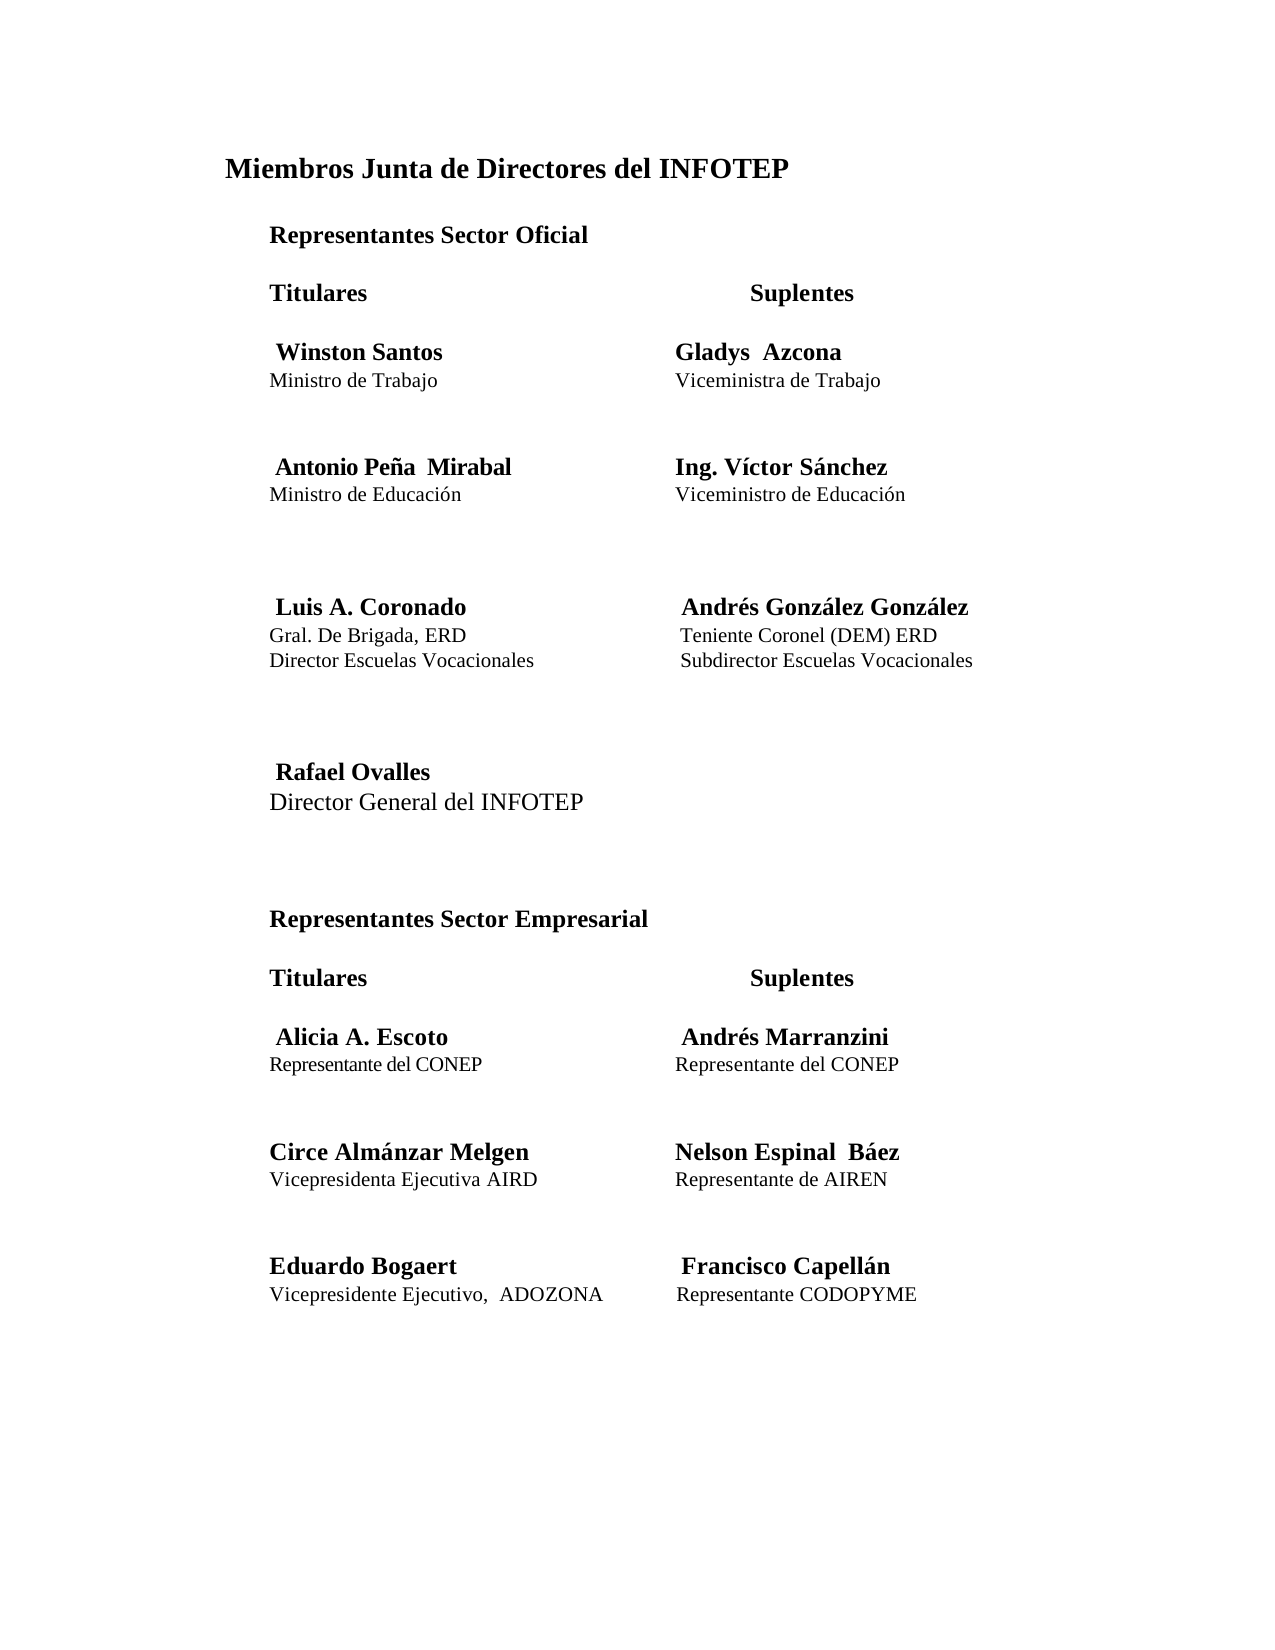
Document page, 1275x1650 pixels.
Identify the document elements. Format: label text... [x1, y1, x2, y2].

text Circe Almánzar Melgen Nelson Espinal Báez [225, 1137, 1049, 1165]
text Rafael Ovalles [225, 757, 1049, 785]
text Alicia A. Escoto Andrés Marranzini [225, 1022, 1049, 1051]
text Gral. De Brigada, ERD Teniente Coronel (DEM) ERD [225, 623, 1049, 647]
text Antonio Peña Mirabal Ing. Víctor Sánchez [225, 452, 1049, 481]
text Director Escuelas Vocacionales Subdirector Escuelas Vocacionales [225, 648, 1049, 696]
text Representante del CONEP Representante del CONEP [225, 1052, 1049, 1076]
text Ministro de Trabajo Viceministra de Trabajo [225, 368, 1049, 392]
text Representantes Sector Oficial [225, 220, 1049, 248]
text Titulares Suplentes [225, 278, 1049, 307]
text Miembros Junta de Directores del INFOTEP [225, 152, 1049, 185]
text Director General del INFOTEP [225, 787, 1049, 816]
text Vicepresidenta Ejecutiva AIRD Representante de AIREN [225, 1167, 1049, 1191]
text Titulares Suplentes [225, 963, 1049, 992]
text Luis A. Coronado Andrés González González [225, 592, 1049, 621]
text Eduardo Bogaert Francisco Capellán [225, 1251, 1049, 1280]
text Representantes Sector Empresarial [225, 904, 1049, 933]
text Ministro de Educación Viceministro de Educación [225, 482, 1049, 506]
text Winston Santos Gladys Azcona [225, 337, 1049, 366]
text Vicepresidente Ejecutivo, ADOZONA Representante CODOPYME [225, 1282, 1049, 1306]
